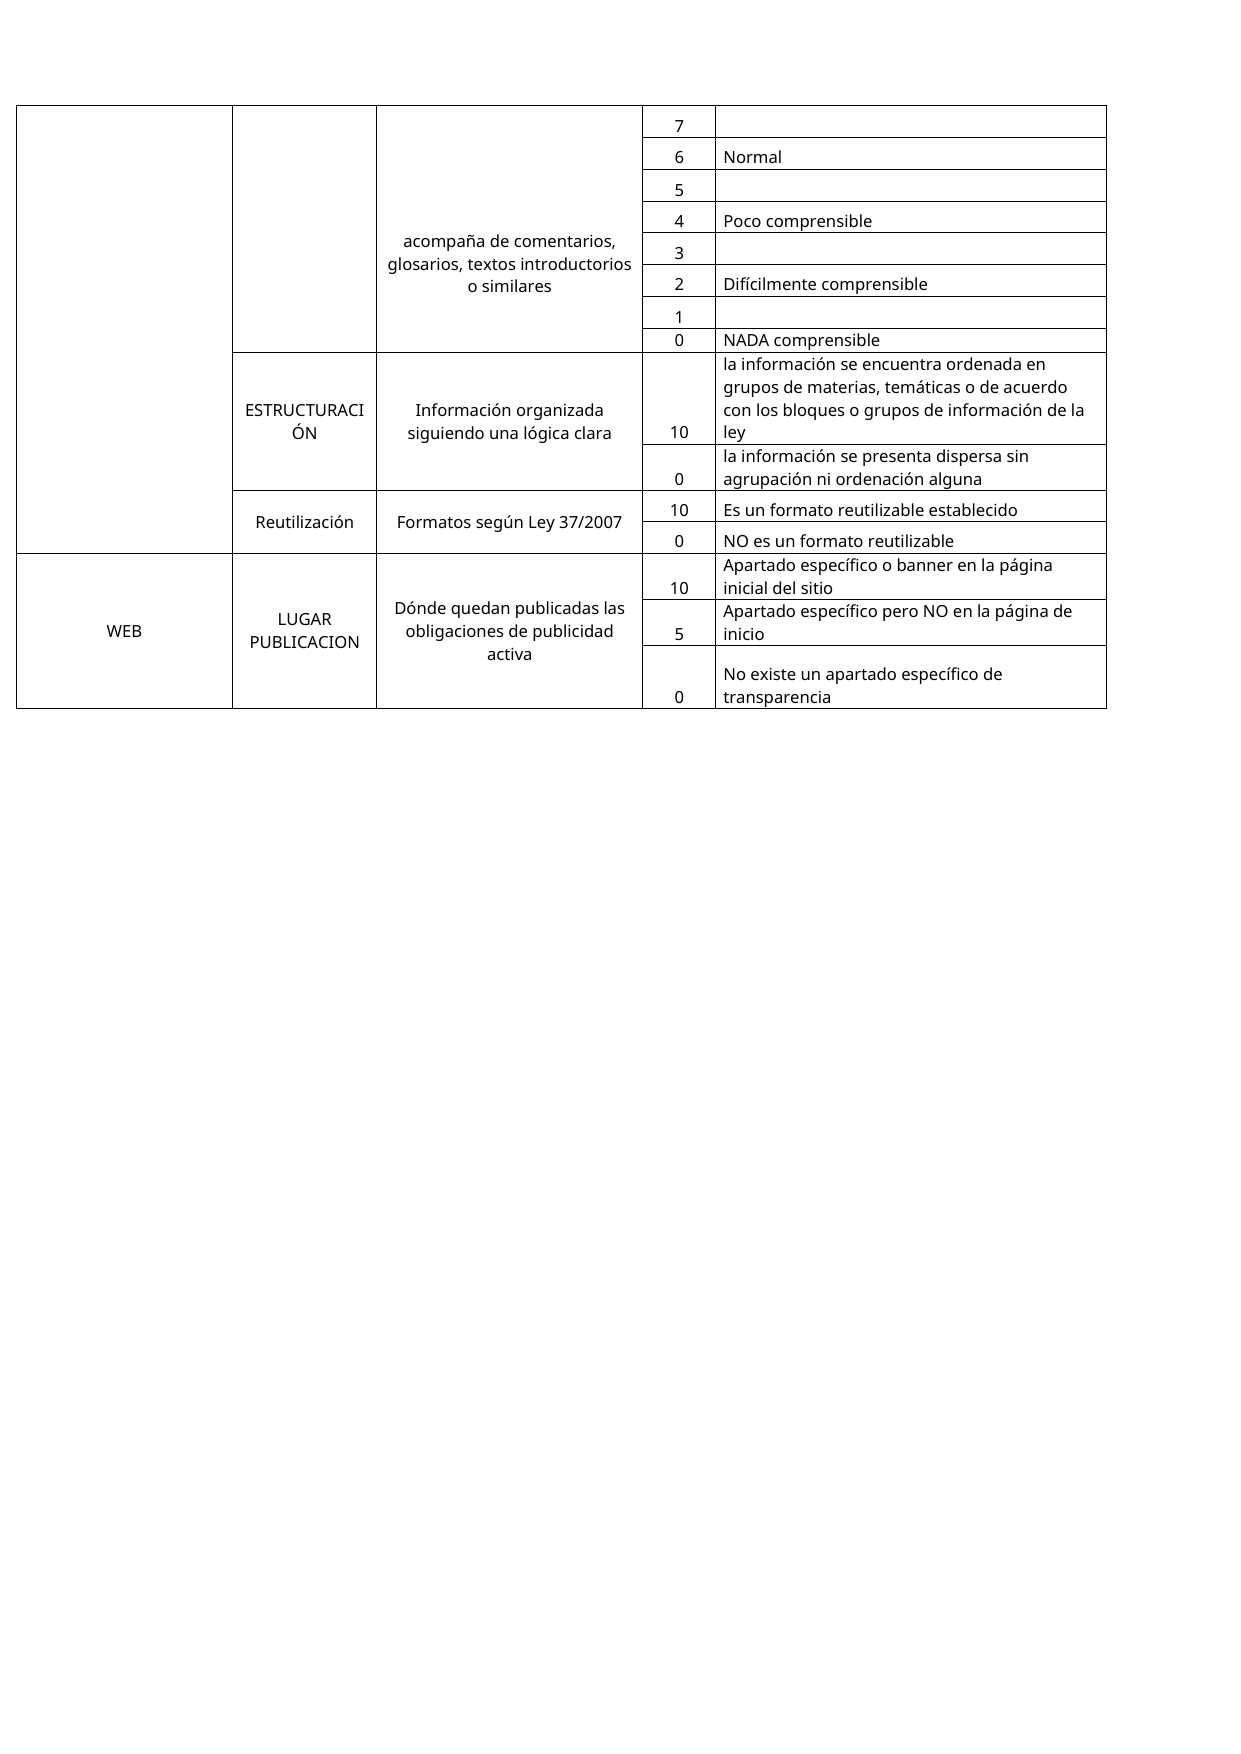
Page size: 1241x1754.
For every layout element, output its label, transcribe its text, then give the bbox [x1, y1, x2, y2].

table_cell 1 [643, 297, 715, 328]
table_cell Apartado específico o banner en la página inicial del sitio [716, 554, 1106, 599]
table_cell NADA comprensible [716, 329, 1106, 352]
table_cell Reutilización [233, 491, 376, 552]
table_cell [716, 106, 1106, 137]
table_cell 4 [643, 202, 715, 232]
table_cell WEB [17, 554, 232, 708]
table_cell 3 [643, 233, 715, 264]
table_cell 6 [643, 138, 715, 168]
table_cell 0 [643, 522, 715, 552]
table_cell [716, 233, 1106, 264]
table_cell 0 [643, 646, 715, 708]
table_cell Información organizada siguiendo una lógica clara [377, 353, 642, 490]
table_cell [716, 297, 1106, 328]
table_cell 2 [643, 265, 715, 296]
table_cell 10 [643, 353, 715, 443]
table_cell No existe un apartado específico de transparencia [716, 646, 1106, 708]
table_cell Dónde quedan publicadas las obligaciones de publicidad activa [377, 554, 642, 708]
table_cell 0 [643, 445, 715, 490]
table_cell 0 [643, 329, 715, 352]
table_cell 10 [643, 491, 715, 521]
table_cell Difícilmente comprensible [716, 265, 1106, 296]
table_cell Poco comprensible [716, 202, 1106, 232]
table_cell Formatos según Ley 37/2007 [377, 491, 642, 552]
table_cell NO es un formato reutilizable [716, 522, 1106, 552]
table_cell Apartado específico pero NO en la página de inicio [716, 600, 1106, 645]
table_cell la información se encuentra ordenada en grupos de materias, temáticas o de acuerdo con los bloques o grupos de información de la ley [716, 353, 1106, 443]
table_cell ESTRUCTURACIÓN [233, 353, 376, 490]
table_cell [716, 170, 1106, 201]
table_cell LUGAR PUBLICACION [233, 554, 376, 708]
table_cell 5 [643, 170, 715, 201]
table_cell Normal [716, 138, 1106, 168]
table_cell la información se presenta dispersa sin agrupación ni ordenación alguna [716, 445, 1106, 490]
table_cell 5 [643, 600, 715, 645]
table_cell 10 [643, 554, 715, 599]
table_cell 7 [643, 106, 715, 137]
table_cell Es un formato reutilizable establecido [716, 491, 1106, 521]
